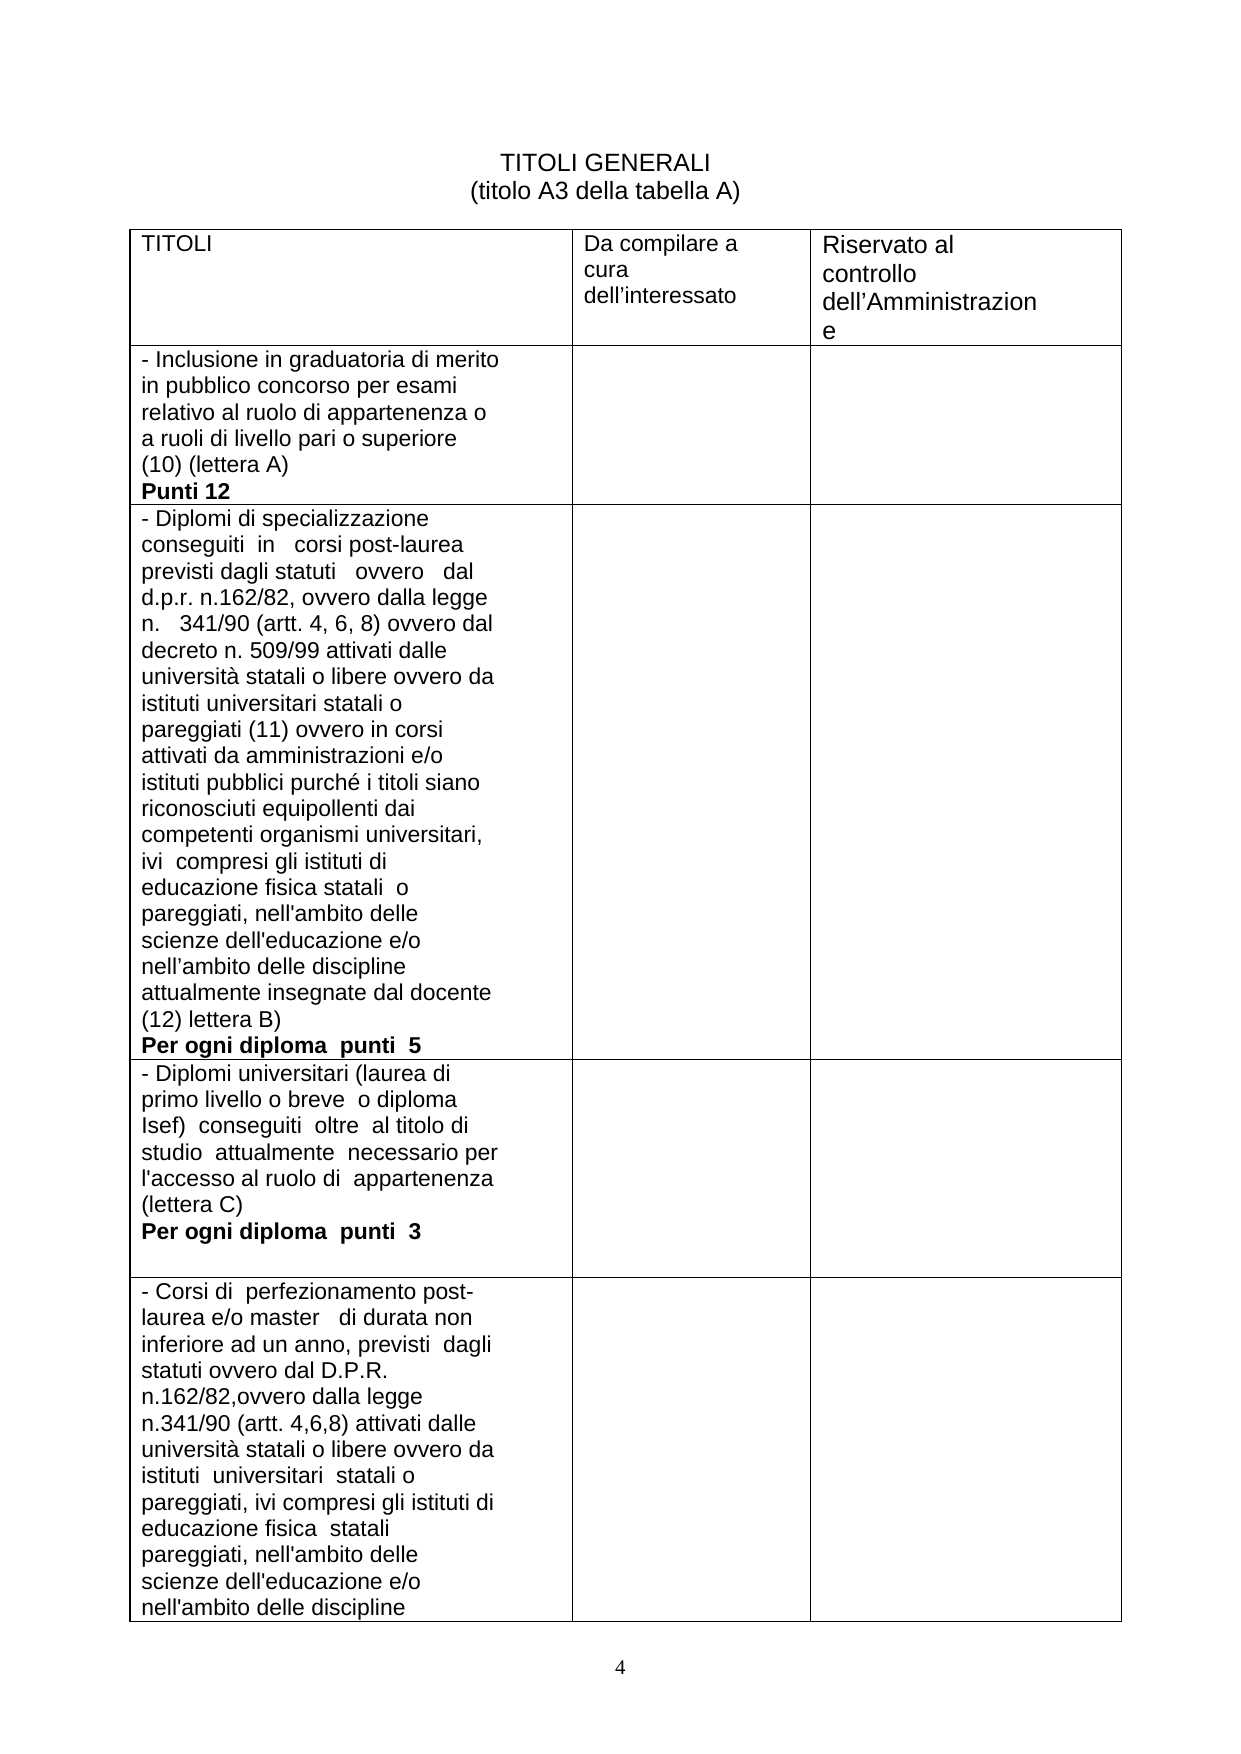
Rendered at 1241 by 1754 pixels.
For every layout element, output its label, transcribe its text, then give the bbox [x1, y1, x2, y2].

text TITOLI GENERALI [148, 148, 1063, 176]
table_cell [573, 1060, 810, 1277]
table_cell [811, 1278, 1121, 1621]
table_header Riservato al controllo dell’Amministrazione [811, 230, 1121, 345]
table_cell [811, 505, 1121, 1058]
table_cell [573, 505, 810, 1058]
table_cell - Diplomi di specializzazione conseguiti in corsi post-laurea previsti dagli statuti ovvero dal d.p.r. n.162/82, ovvero dalla legge n. 341/90 (artt. 4, 6, 8) ovvero dal decreto n. 509/99 attivati dalle università statali o libere ovvero da istituti universitari statali o pareggiati (11) ovvero in corsi attivati da amministrazioni e/o istituti pubblici purché i titoli siano riconosciuti equipollenti dai competenti organismi universitari, ivi compresi gli istituti di educazione fisica statali o pareggiati, nell'ambito delle scienze dell'educazione e/o nell’ambito delle discipline attualmente insegnate dal docente (12) lettera B) Per ogni diploma punti 5 [131, 505, 572, 1058]
table_header Da compilare a cura dell’interessato [573, 230, 810, 345]
text (titolo A3 della tabella A) [148, 176, 1063, 205]
table_cell [573, 1278, 810, 1621]
table_header TITOLI [131, 230, 572, 345]
table_cell - Inclusione in graduatoria di merito in pubblico concorso per esami relativo al ruolo di appartenenza o a ruoli di livello pari o superiore (10) (lettera A) Punti 12 [131, 346, 572, 504]
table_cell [131, 1278, 572, 1621]
table_cell [811, 346, 1121, 504]
table_cell [573, 346, 810, 504]
table_cell - Diplomi universitari (laurea di primo livello o breve o diploma Isef) conseguiti oltre al titolo di studio attualmente necessario per l'accesso al ruolo di appartenenza (lettera C) Per ogni diploma punti 3 [131, 1060, 572, 1277]
table_cell [811, 1060, 1121, 1277]
